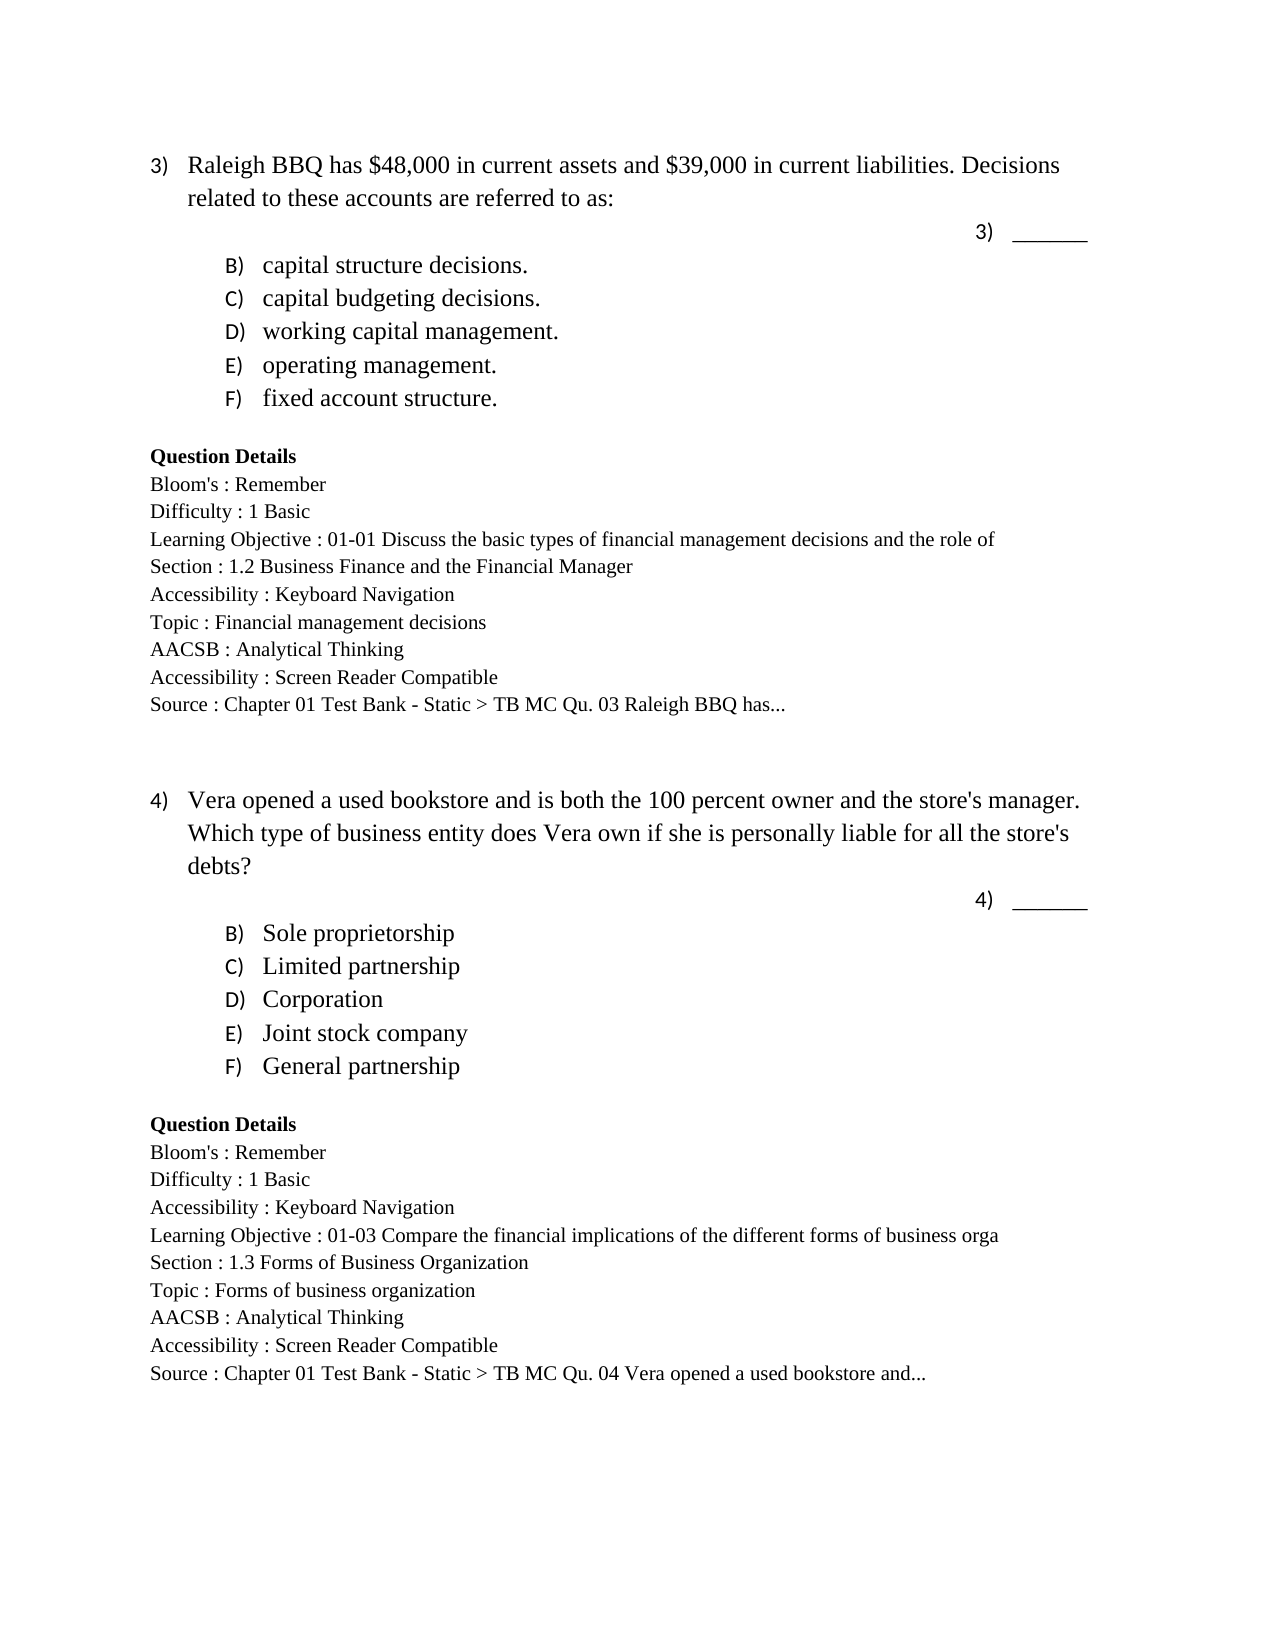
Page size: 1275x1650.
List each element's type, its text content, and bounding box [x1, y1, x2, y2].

list Sole proprietorship [225, 918, 1125, 947]
list ______ [975, 216, 1125, 245]
list operating management. [225, 350, 1125, 379]
text Question Details Bloom's : Remember Difficulty : 1 Basic Accessibility : Keyboard Navigation Learning Objective : 01-03 Compare the financial implications of the different forms of business orga Section : 1.3 Forms of Business Organization Topic : Forms of business organization AACSB : Analytical Thinking Accessibility : Screen Reader Compatible Source : Chapter 01 Test Bank - Static > TB MC Qu. 04 Vera opened a used bookstore and... [150, 1084, 1125, 1384]
list Raleigh BBQ has $48,000 in current assets and $39,000 in current liabilities. Decisions related to these accounts are referred to as: [150, 150, 1125, 212]
text Question Details Bloom's : Remember Difficulty : 1 Basic Learning Objective : 01-01 Discuss the basic types of financial management decisions and the role of Section : 1.2 Business Finance and the Financial Manager Accessibility : Keyboard Navigation Topic : Financial management decisions AACSB : Analytical Thinking Accessibility : Screen Reader Compatible Source : Chapter 01 Test Bank - Static > TB MC Qu. 03 Raleigh BBQ has... [150, 416, 1125, 716]
list Vera opened a used bookstore and is both the 100 percent owner and the store's manager. Which type of business entity does Vera own if she is personally liable for all the store's debts? [150, 785, 1125, 880]
list Joint stock company [225, 1018, 1125, 1047]
list General partnership [225, 1051, 1125, 1080]
list working capital management. [225, 316, 1125, 345]
list capital structure decisions. [225, 250, 1125, 279]
list Limited partnership [225, 951, 1125, 980]
list Corporation [225, 984, 1125, 1013]
list capital budgeting decisions. [225, 283, 1125, 312]
list ______ [975, 884, 1125, 913]
list fixed account structure. [225, 383, 1125, 412]
